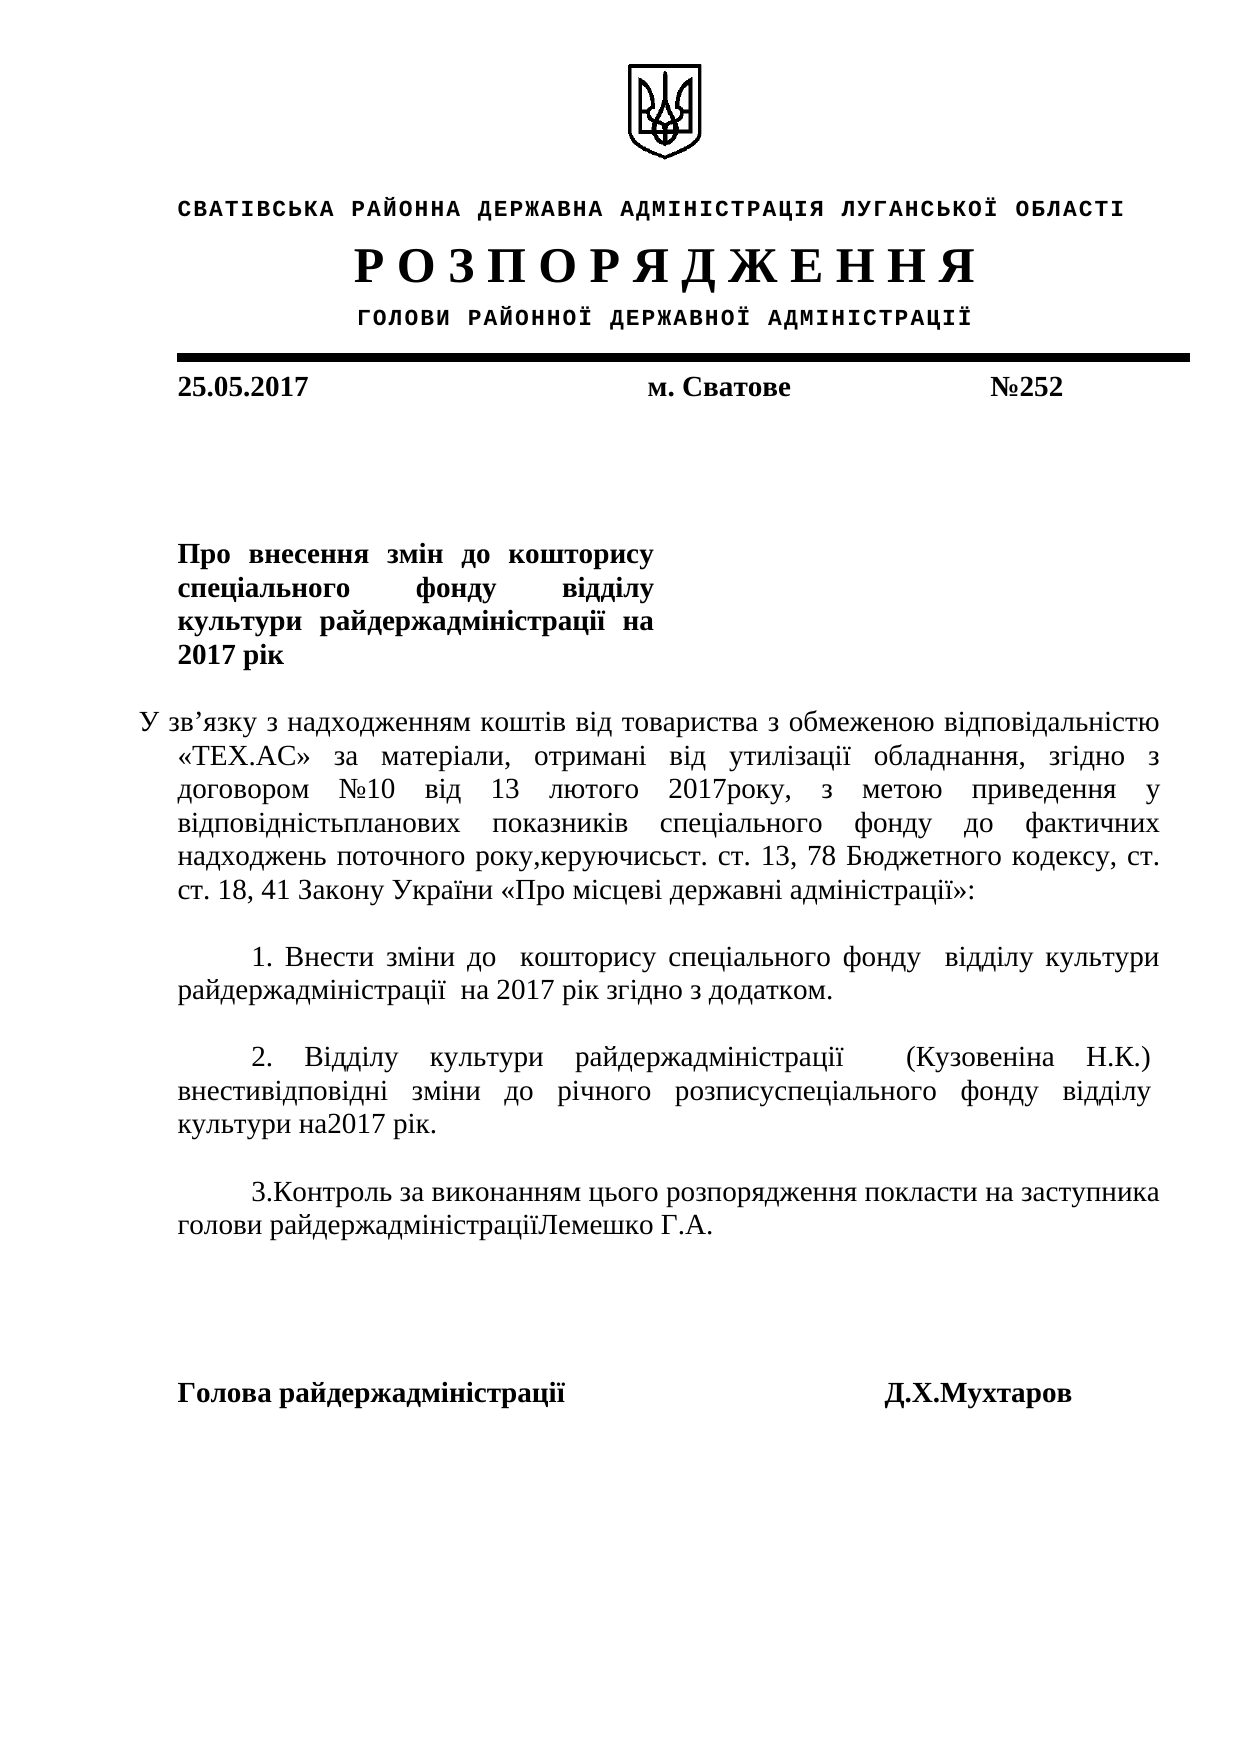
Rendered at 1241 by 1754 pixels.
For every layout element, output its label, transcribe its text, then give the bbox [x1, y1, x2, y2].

text 1. Внести зміни до кошторису спеціального фонду відділу культури райдержадміністрації на 2017 рік згідно з додатком. [177, 939, 1161, 1006]
text Про внесення змін до кошторису спеціального фонду відділу культури райдержадміністрації на 2017 рік [177, 536, 654, 671]
text 25.05.2017 м. Сватове №252 [177, 369, 1152, 402]
text 2. Відділу культури райдержадміністрації (Кузовеніна Н.К.) внестивідповідні зміни до річного розписуспеціального фонду відділу культури на2017 рік. [177, 1039, 1152, 1140]
text 3.Контроль за виконанням цього розпорядження покласти на заступника голови райдержадміністраціїЛемешко Г.А. [177, 1174, 1161, 1241]
text Голова райдержадміністрації Д.Х.Мухтаров [177, 1375, 1161, 1408]
text голови районної державної адміністрації [177, 306, 1152, 332]
text РОЗПОРЯДЖЕННЯ [177, 236, 1152, 294]
text СВАТІВСЬКА РАЙОННА ДЕРЖАВНА АДМІНІСТРАЦІЯ ЛУГАНСЬКОЇ ОБЛАСТІ [177, 198, 1152, 224]
picture [627, 63, 702, 160]
text У зв’язку з надходженням коштів від товариства з обмеженою відповідальністю «ТЕХ.АС» за матеріали, отримані від утилізації обладнання, згідно з договором №10 від 13 лютого 2017року, з метою приведення у відповідністьпланових показників спеціального фонду до фактичних надходжень поточного року,керуючисьст. ст. 13, 78 Бюджетного кодексу, ст. ст. 18, 41 Закону України «Про місцеві державні адміністрації»: [138, 704, 1161, 905]
